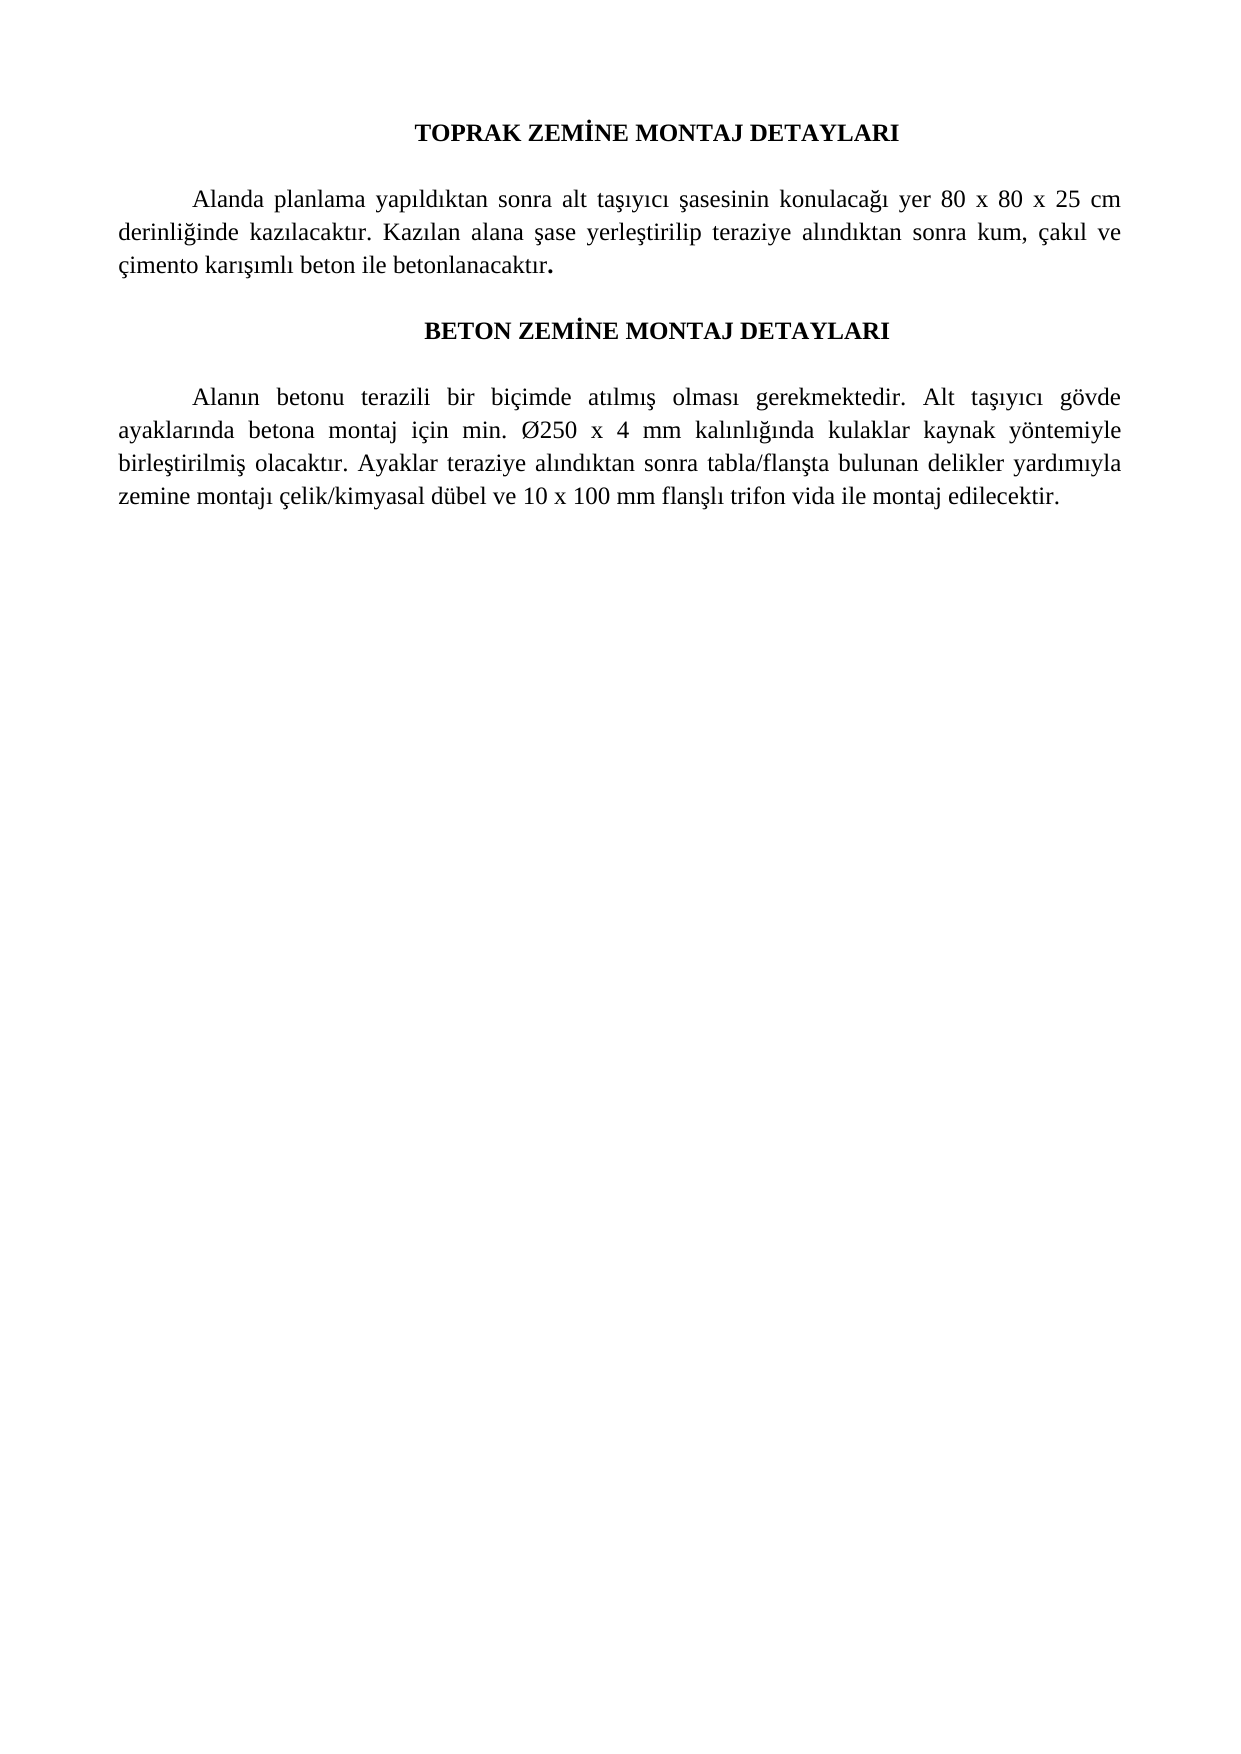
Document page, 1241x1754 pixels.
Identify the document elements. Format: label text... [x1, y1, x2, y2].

text TOPRAK ZEMİNE MONTAJ DETAYLARI [118, 118, 1122, 147]
text Alanın betonu terazili bir biçimde atılmış olması gerekmektedir. Alt taşıyıcı gövde ayaklarında betona montaj için min. Ø250 x 4 mm kalınlığında kulaklar kaynak yöntemiyle birleştirilmiş olacaktır. Ayaklar teraziye alındıktan sonra tabla/flanşta bulunan delikler yardımıyla zemine montajı çelik/kimyasal dübel ve 10 x 100 mm flanşlı trifon vida ile montaj edilecektir. [118, 382, 1122, 510]
text BETON ZEMİNE MONTAJ DETAYLARI [118, 316, 1122, 345]
text Alanda planlama yapıldıktan sonra alt taşıyıcı şasesinin konulacağı yer 80 x 80 x 25 cm derinliğinde kazılacaktır. Kazılan alana şase yerleştirilip teraziye alındıktan sonra kum, çakıl ve çimento karışımlı beton ile betonlanacaktır. [118, 184, 1122, 279]
